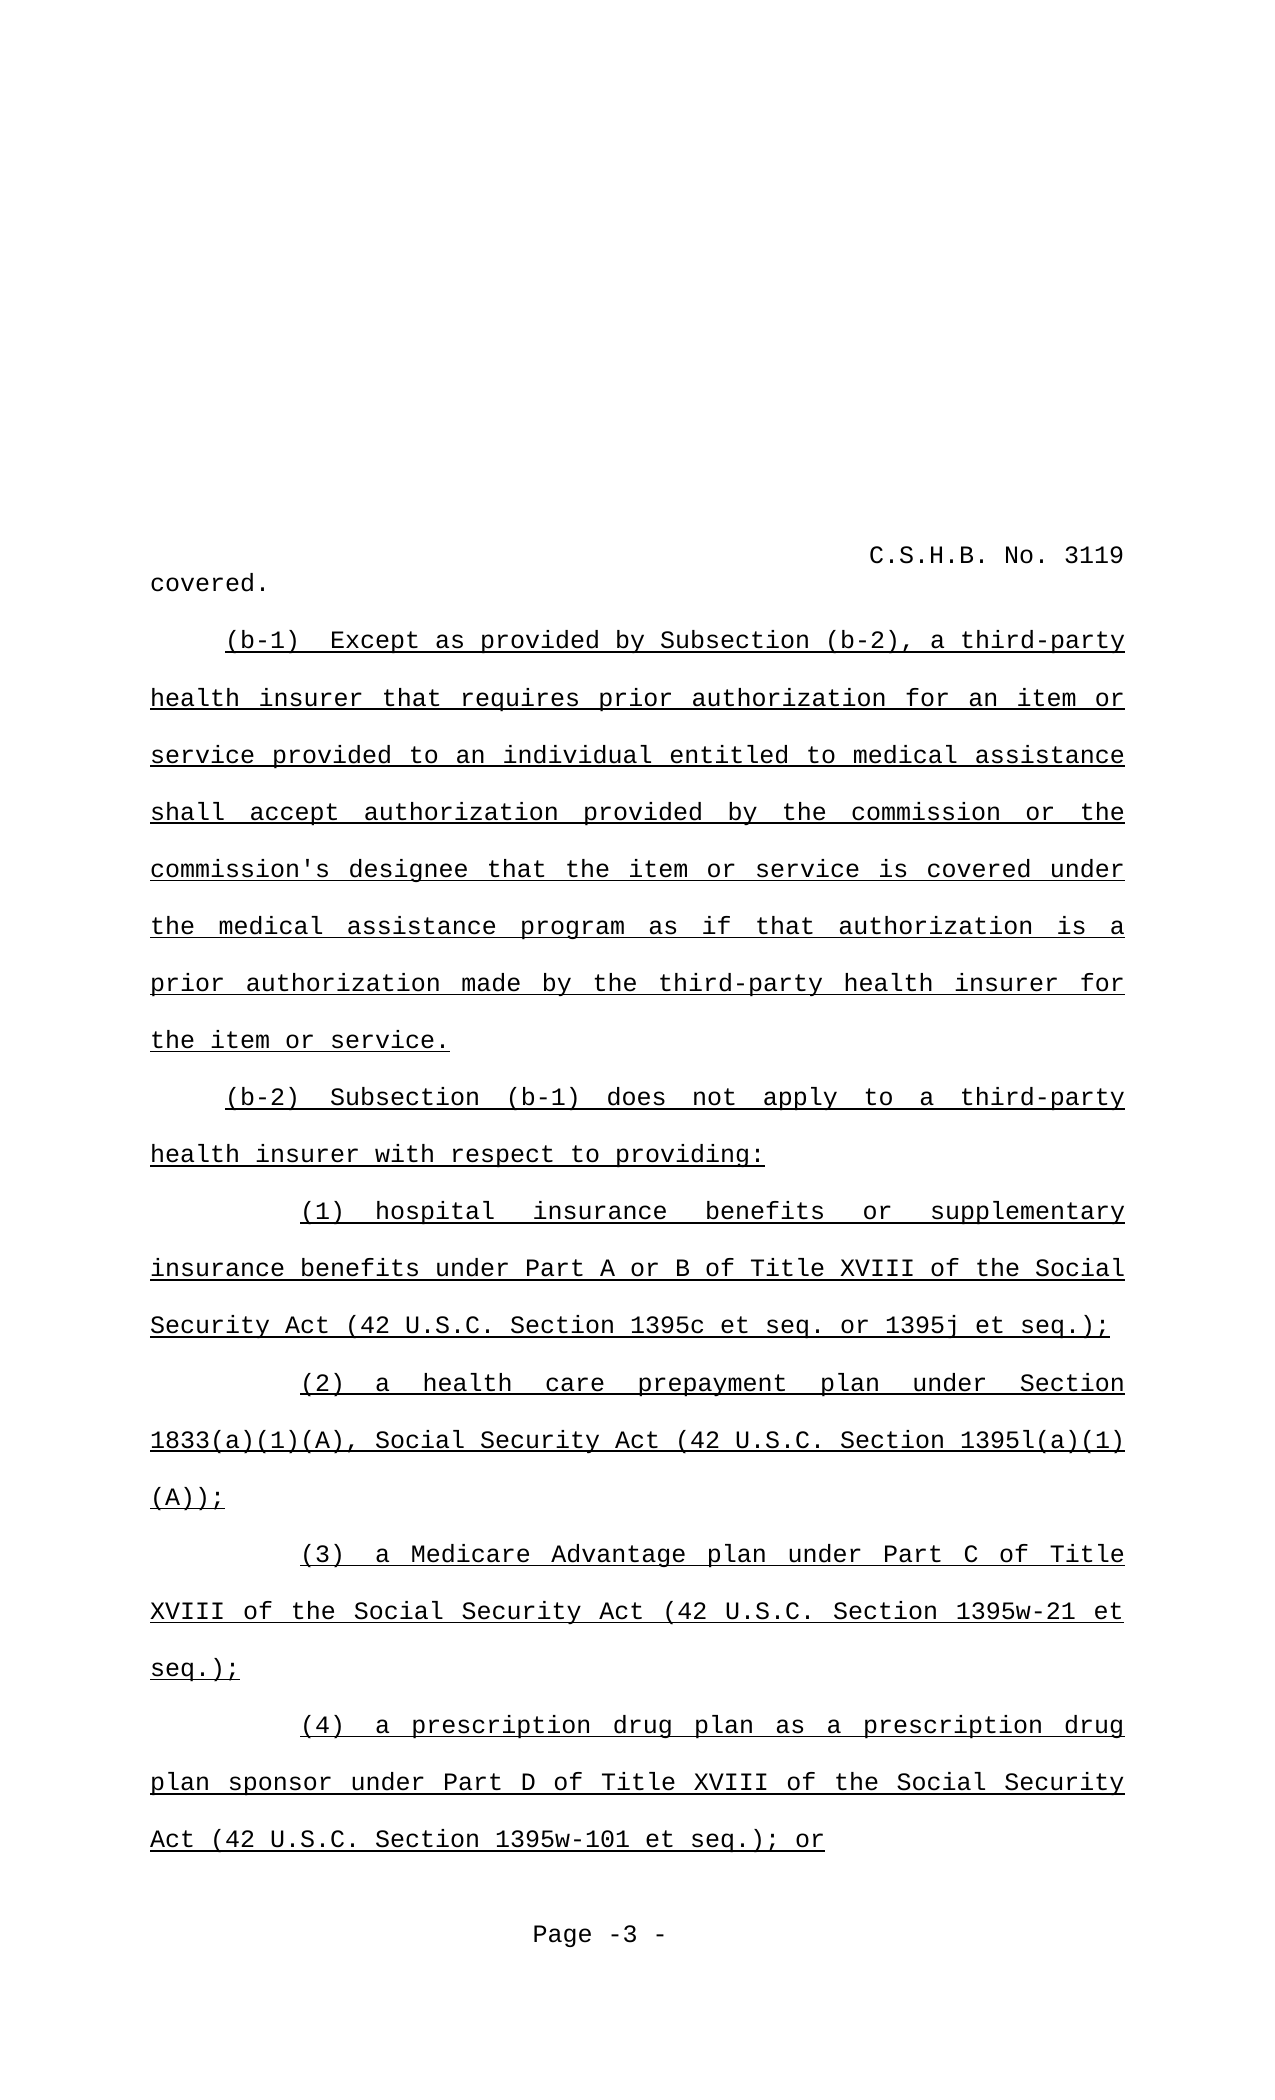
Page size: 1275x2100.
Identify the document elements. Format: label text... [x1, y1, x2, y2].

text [150, 571, 1125, 599]
text (b-1) Except as provided by Subsection (b-2), a third-party health insurer that requires prior authorization for an item or service provided to an individual entitled to medical assistance shall accept authorization provided by the commission or the commission's designee that the item or service is covered under the medical assistance program as if that authorization is a prior authorization made by the third-party health insurer for the item or service. [150, 824, 1125, 880]
text (b-1) Except as provided by Subsection (b-2), a third-party health insurer that requires prior authorization for an item or service provided to an individual entitled to medical assistance shall accept authorization provided by the commission or the commission's designee that the item or service is covered under the medical assistance program as if that authorization is a prior authorization made by the third-party health insurer for the item or service. [150, 628, 1125, 708]
text (1) hospital insurance benefits or supplementary insurance benefits under Part A or B of Title XVIII of the Social Security Act (42 U.S.C. Section 1395c et seq. or 1395j et seq.); [150, 1199, 1125, 1279]
text (4) a prescription drug plan as a prescription drug plan sponsor under Part D of Title XVIII of the Social Security Act (42 U.S.C. Section 1395w-101 et seq.); or [150, 1795, 1125, 1855]
text (b-2) Subsection (b-1) does not apply to a third-party health insurer with respect to providing: [150, 1084, 1125, 1170]
text (3) a Medicare Advantage plan under Part C of Title XVIII of the Social Security Act (42 U.S.C. Section 1395w-21 et seq.); [150, 1541, 1125, 1684]
text (b-1) Except as provided by Subsection (b-2), a third-party health insurer that requires prior authorization for an item or service provided to an individual entitled to medical assistance shall accept authorization provided by the commission or the commission's designee that the item or service is covered under the medical assistance program as if that authorization is a prior authorization made by the third-party health insurer for the item or service. [150, 767, 1125, 822]
text (b-1) Except as provided by Subsection (b-2), a third-party health insurer that requires prior authorization for an item or service provided to an individual entitled to medical assistance shall accept authorization provided by the commission or the commission's designee that the item or service is covered under the medical assistance program as if that authorization is a prior authorization made by the third-party health insurer for the item or service. [150, 710, 1125, 765]
text (1) hospital insurance benefits or supplementary insurance benefits under Part A or B of Title XVIII of the Social Security Act (42 U.S.C. Section 1395c et seq. or 1395j et seq.); [150, 1281, 1125, 1341]
text (b-1) Except as provided by Subsection (b-2), a third-party health insurer that requires prior authorization for an item or service provided to an individual entitled to medical assistance shall accept authorization provided by the commission or the commission's designee that the item or service is covered under the medical assistance program as if that authorization is a prior authorization made by the third-party health insurer for the item or service. [150, 995, 1125, 1056]
text (b-1) Except as provided by Subsection (b-2), a third-party health insurer that requires prior authorization for an item or service provided to an individual entitled to medical assistance shall accept authorization provided by the commission or the commission's designee that the item or service is covered under the medical assistance program as if that authorization is a prior authorization made by the third-party health insurer for the item or service. [150, 881, 1125, 937]
text (b-1) Except as provided by Subsection (b-2), a third-party health insurer that requires prior authorization for an item or service provided to an individual entitled to medical assistance shall accept authorization provided by the commission or the commission's designee that the item or service is covered under the medical assistance program as if that authorization is a prior authorization made by the third-party health insurer for the item or service. [150, 938, 1125, 994]
text (2) a health care prepayment plan under Section 1833(a)(1)(A), Social Security Act (42 U.S.C. Section 1395l(a)(1)(A)); [150, 1452, 1125, 1513]
text (4) a prescription drug plan as a prescription drug plan sponsor under Part D of Title XVIII of the Social Security Act (42 U.S.C. Section 1395w-101 et seq.); or [150, 1712, 1125, 1793]
text (2) a health care prepayment plan under Section 1833(a)(1)(A), Social Security Act (42 U.S.C. Section 1395l(a)(1)(A)); [150, 1370, 1125, 1450]
